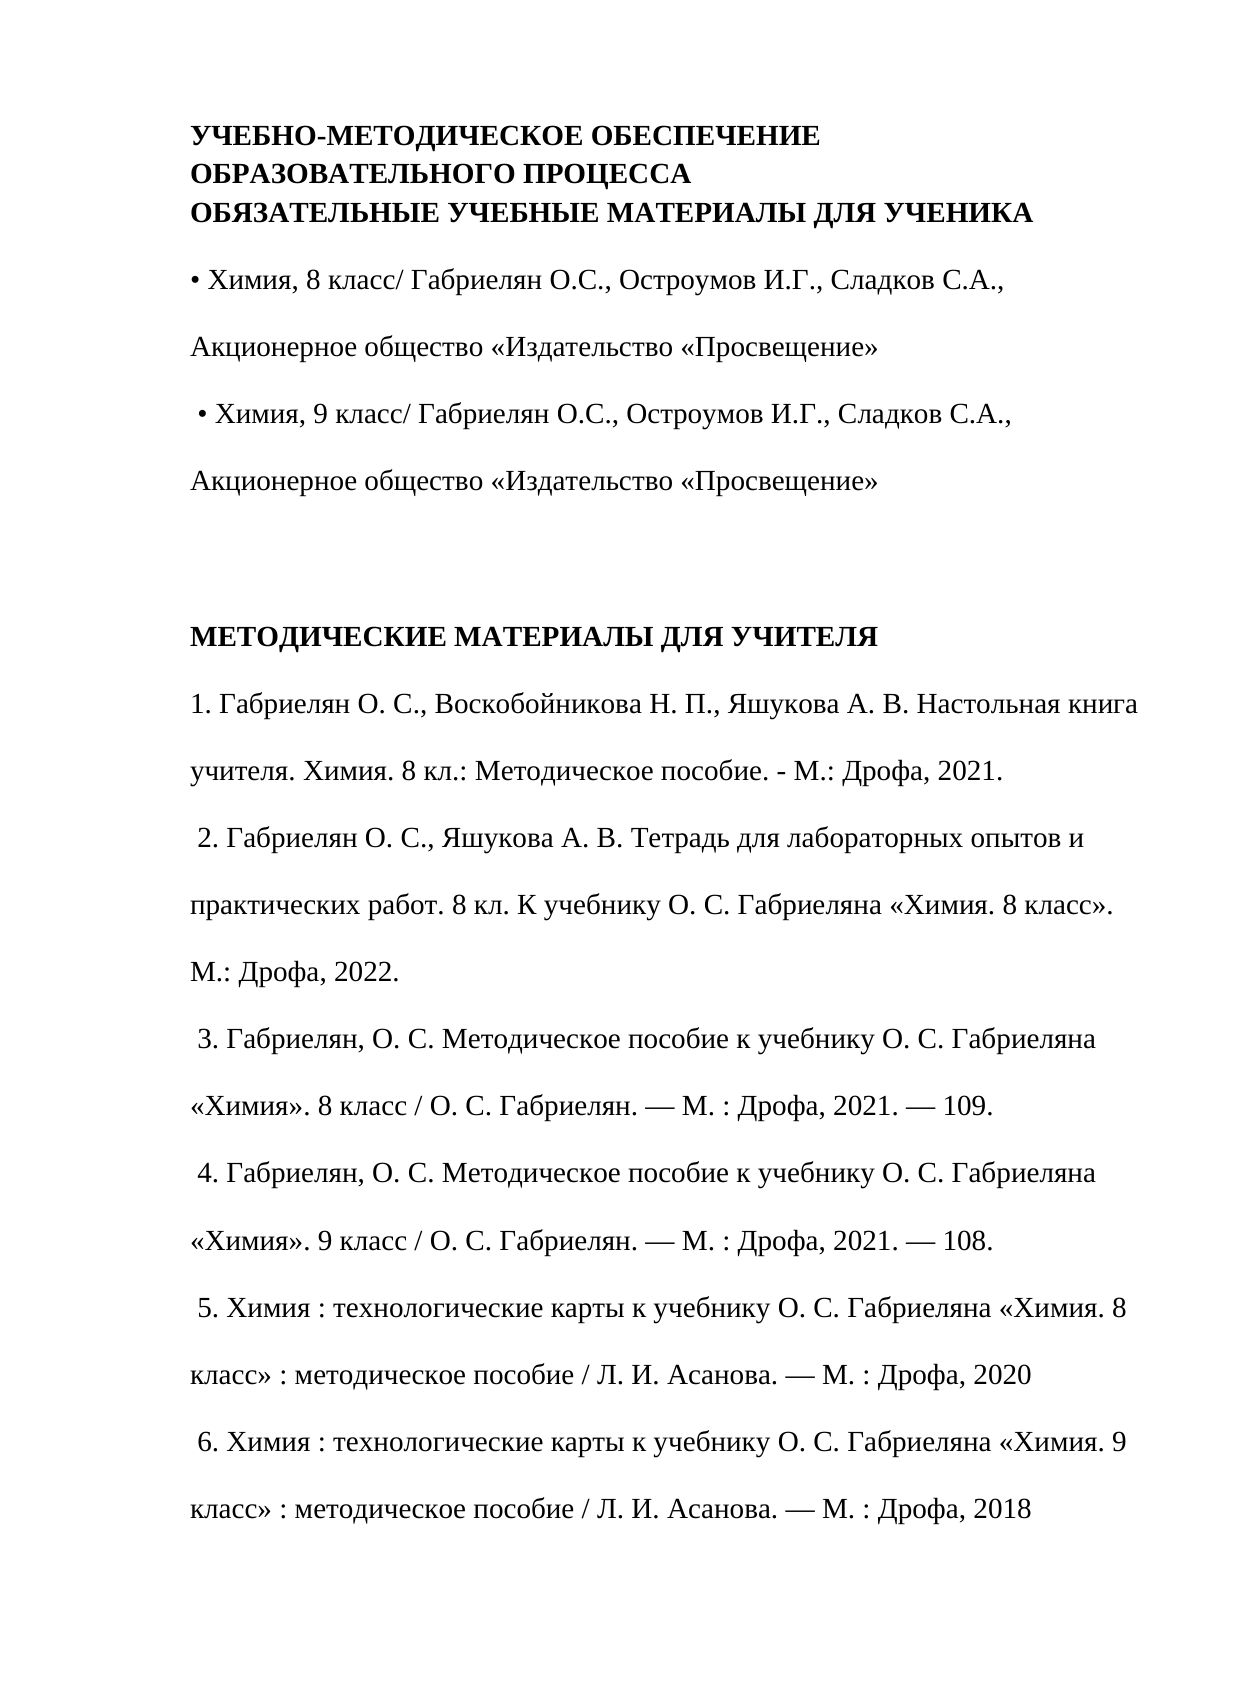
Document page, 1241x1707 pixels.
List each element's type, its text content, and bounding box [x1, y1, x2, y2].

text УЧЕБНО-МЕТОДИЧЕСКОЕ ОБЕСПЕЧЕНИЕ ОБРАЗОВАТЕЛЬНОГО ПРОЦЕССА [190, 118, 1152, 190]
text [190, 686, 1152, 1524]
text МЕТОДИЧЕСКИЕ МАТЕРИАЛЫ ДЛЯ УЧИТЕЛЯ [190, 619, 1152, 652]
text • Химия, 8 класс/ Габриелян О.С., Остроумов И.Г., Сладков С.А., Акционерное общество «Издательство «Просвещение» • Химия, 9 класс/ Габриелян О.С., Остроумов И.Г., Сладков С.А., Акционерное общество «Издательство «Просвещение» [190, 262, 1152, 497]
text ОБЯЗАТЕЛЬНЫЕ УЧЕБНЫЕ МАТЕРИАЛЫ ДЛЯ УЧЕНИКА [190, 195, 1152, 229]
